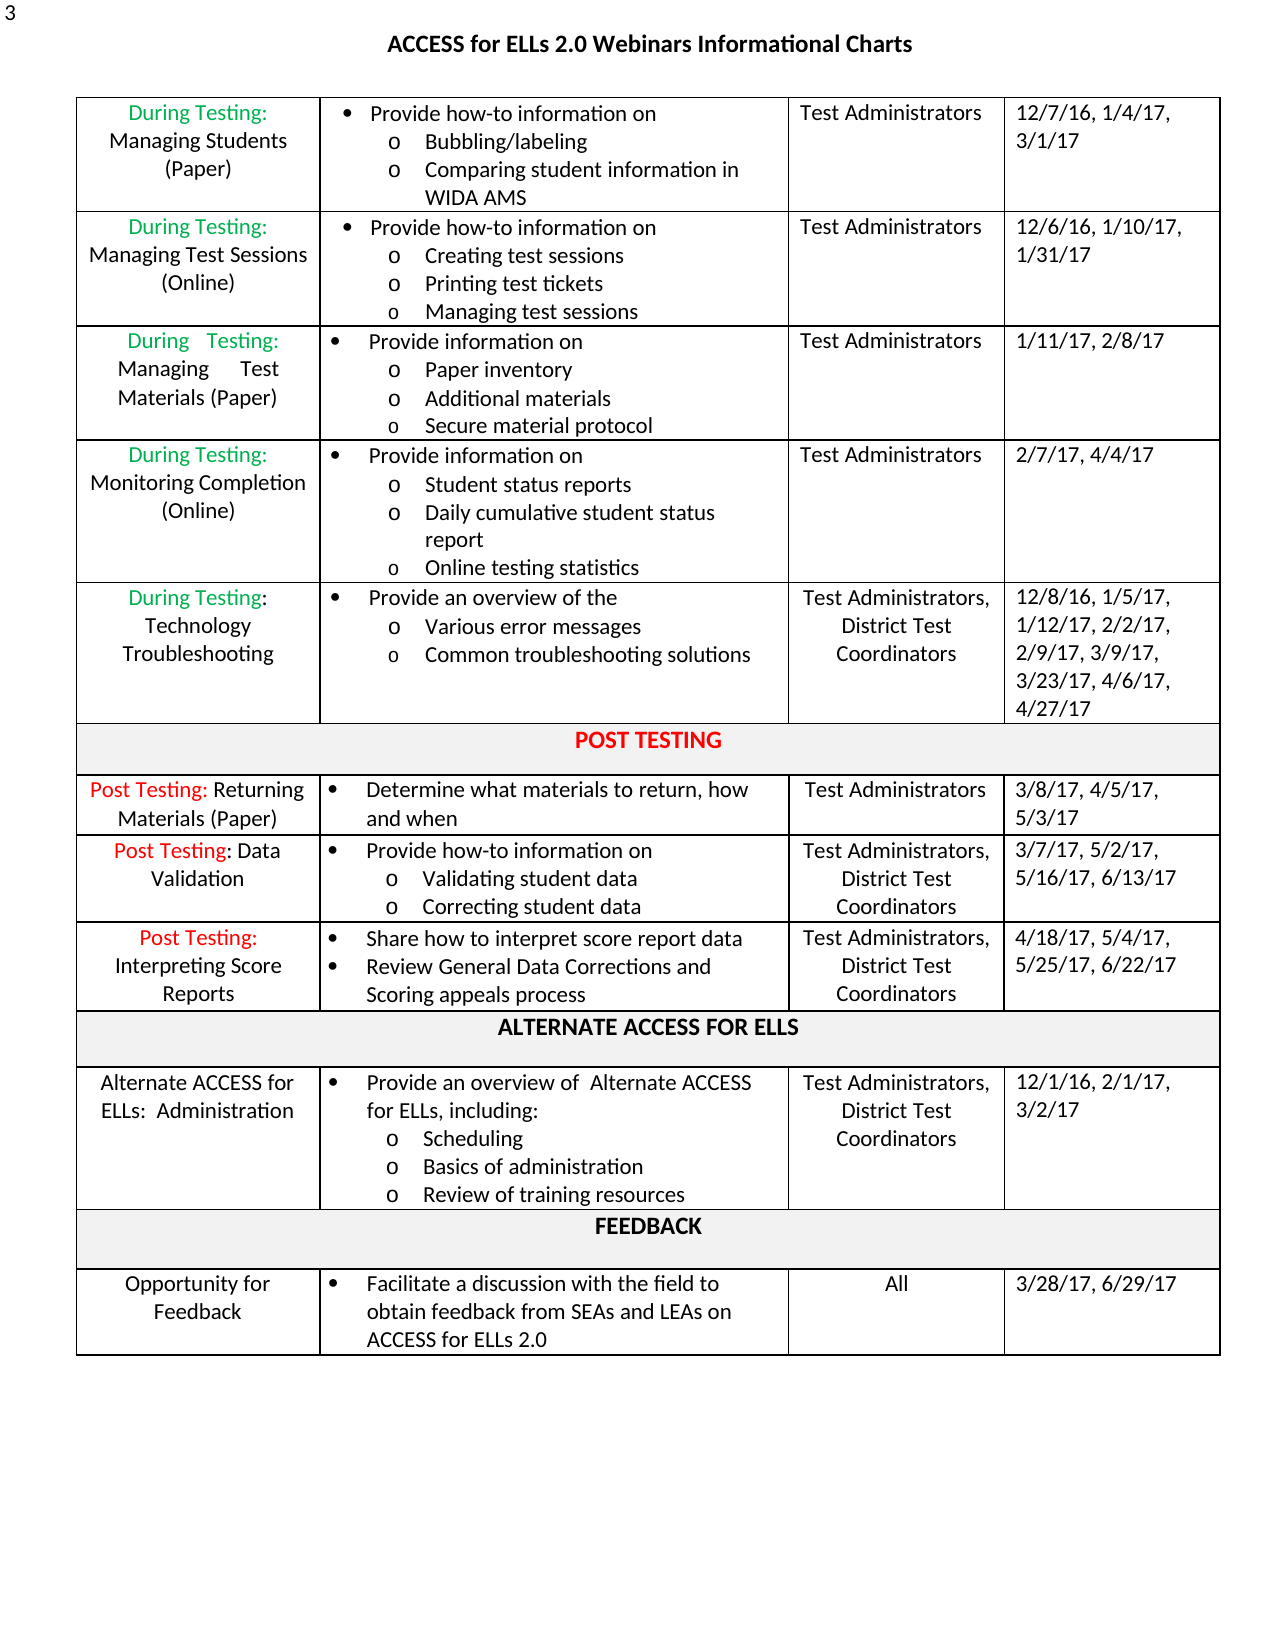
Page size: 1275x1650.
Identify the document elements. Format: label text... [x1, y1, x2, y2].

table_cell Alternate ACCESS for ELLs: Administration [77, 1068, 319, 1209]
table_cell 3/8/17, 4/5/17, 5/3/17 [1005, 776, 1219, 834]
table_cell Provide an overview of the o Various error messages o Common troubleshooting solutions [321, 583, 788, 723]
table_cell During Testing: Managing Test Sessions (Online) [77, 212, 319, 325]
table_cell All [789, 1270, 1004, 1354]
table_cell Test Administrators [789, 441, 1004, 582]
table_cell Provide how-to information on o Validating student data o Correcting student data [321, 836, 788, 921]
table_cell Provide an overview of Alternate ACCESS for ELLs, including: Scheduling Basics of administration Review of training resources [321, 1068, 788, 1209]
table_cell Test Administrators, District Test Coordinators [790, 923, 1003, 1009]
table_cell Test Administrators, District Test Coordinators [789, 583, 1004, 723]
table_cell Share how to interpret score report data Review General Data Corrections and Scoring appeals process [321, 923, 788, 1009]
table_cell Facilitate a discussion with the field to obtain feedback from SEAs and LEAs on ACCESS for ELLs 2.0 [321, 1270, 788, 1354]
table_cell During Testing: Managing Test Materials (Paper) [77, 327, 319, 439]
table_cell 3/7/17, 5/2/17, 5/16/17, 6/13/17 [1005, 836, 1219, 921]
table_cell POST TESTING [77, 724, 1219, 774]
table_cell 2/7/17, 4/4/17 [1005, 441, 1219, 582]
table_cell 12/8/16, 1/5/17, 1/12/17, 2/2/17, 2/9/17, 3/9/17, 3/23/17, 4/6/17, 4/27/17 [1005, 583, 1219, 723]
table_cell 12/1/16, 2/1/17, 3/2/17 [1005, 1068, 1219, 1209]
table_header Provide how-to information on Bubbling/labeling Comparing student information in WIDA AMS [321, 98, 788, 211]
table_cell Opportunity for Feedback [77, 1270, 319, 1354]
table_cell 3/28/17, 6/29/17 [1005, 1270, 1219, 1354]
table_cell FEEDBACK [77, 1210, 1219, 1268]
table_cell Post Testing: Data Validation [77, 836, 319, 921]
table_cell 4/18/17, 5/4/17, 5/25/17, 6/22/17 [1005, 923, 1219, 1009]
table_cell Provide information on Paper inventory Additional materials o Secure material protocol [321, 327, 788, 439]
table_cell Determine what materials to return, how and when [321, 776, 788, 834]
table_cell Test Administrators [789, 212, 1004, 325]
table_cell Test Administrators, District Test Coordinators [790, 836, 1003, 921]
table_header 12/7/16, 1/4/17, 3/1/17 [1005, 98, 1219, 211]
table_cell Test Administrators [790, 776, 1003, 834]
table_cell During Testing: Monitoring Completion (Online) [77, 441, 319, 582]
table_cell Provide how-to information on Creating test sessions Printing test tickets o Managing test sessions [321, 212, 788, 325]
table_header Test Administrators [789, 98, 1004, 211]
table_cell During Testing: Technology Troubleshooting [77, 583, 319, 723]
table_header During Testing: Managing Students (Paper) [77, 98, 319, 211]
table_cell Post Testing: Returning Materials (Paper) [77, 776, 319, 834]
table_cell ALTERNATE ACCESS FOR ELLS [77, 1012, 1219, 1066]
table_cell Test Administrators, District Test Coordinators [789, 1068, 1004, 1209]
table_cell Provide information on Student status reports Daily cumulative student status report o Online testing statistics [321, 441, 788, 582]
table_cell 1/11/17, 2/8/17 [1005, 327, 1219, 439]
table_cell 12/6/16, 1/10/17, 1/31/17 [1005, 212, 1219, 325]
table_cell Post Testing: Interpreting Score Reports [77, 923, 319, 1009]
table_cell Test Administrators [789, 327, 1004, 439]
